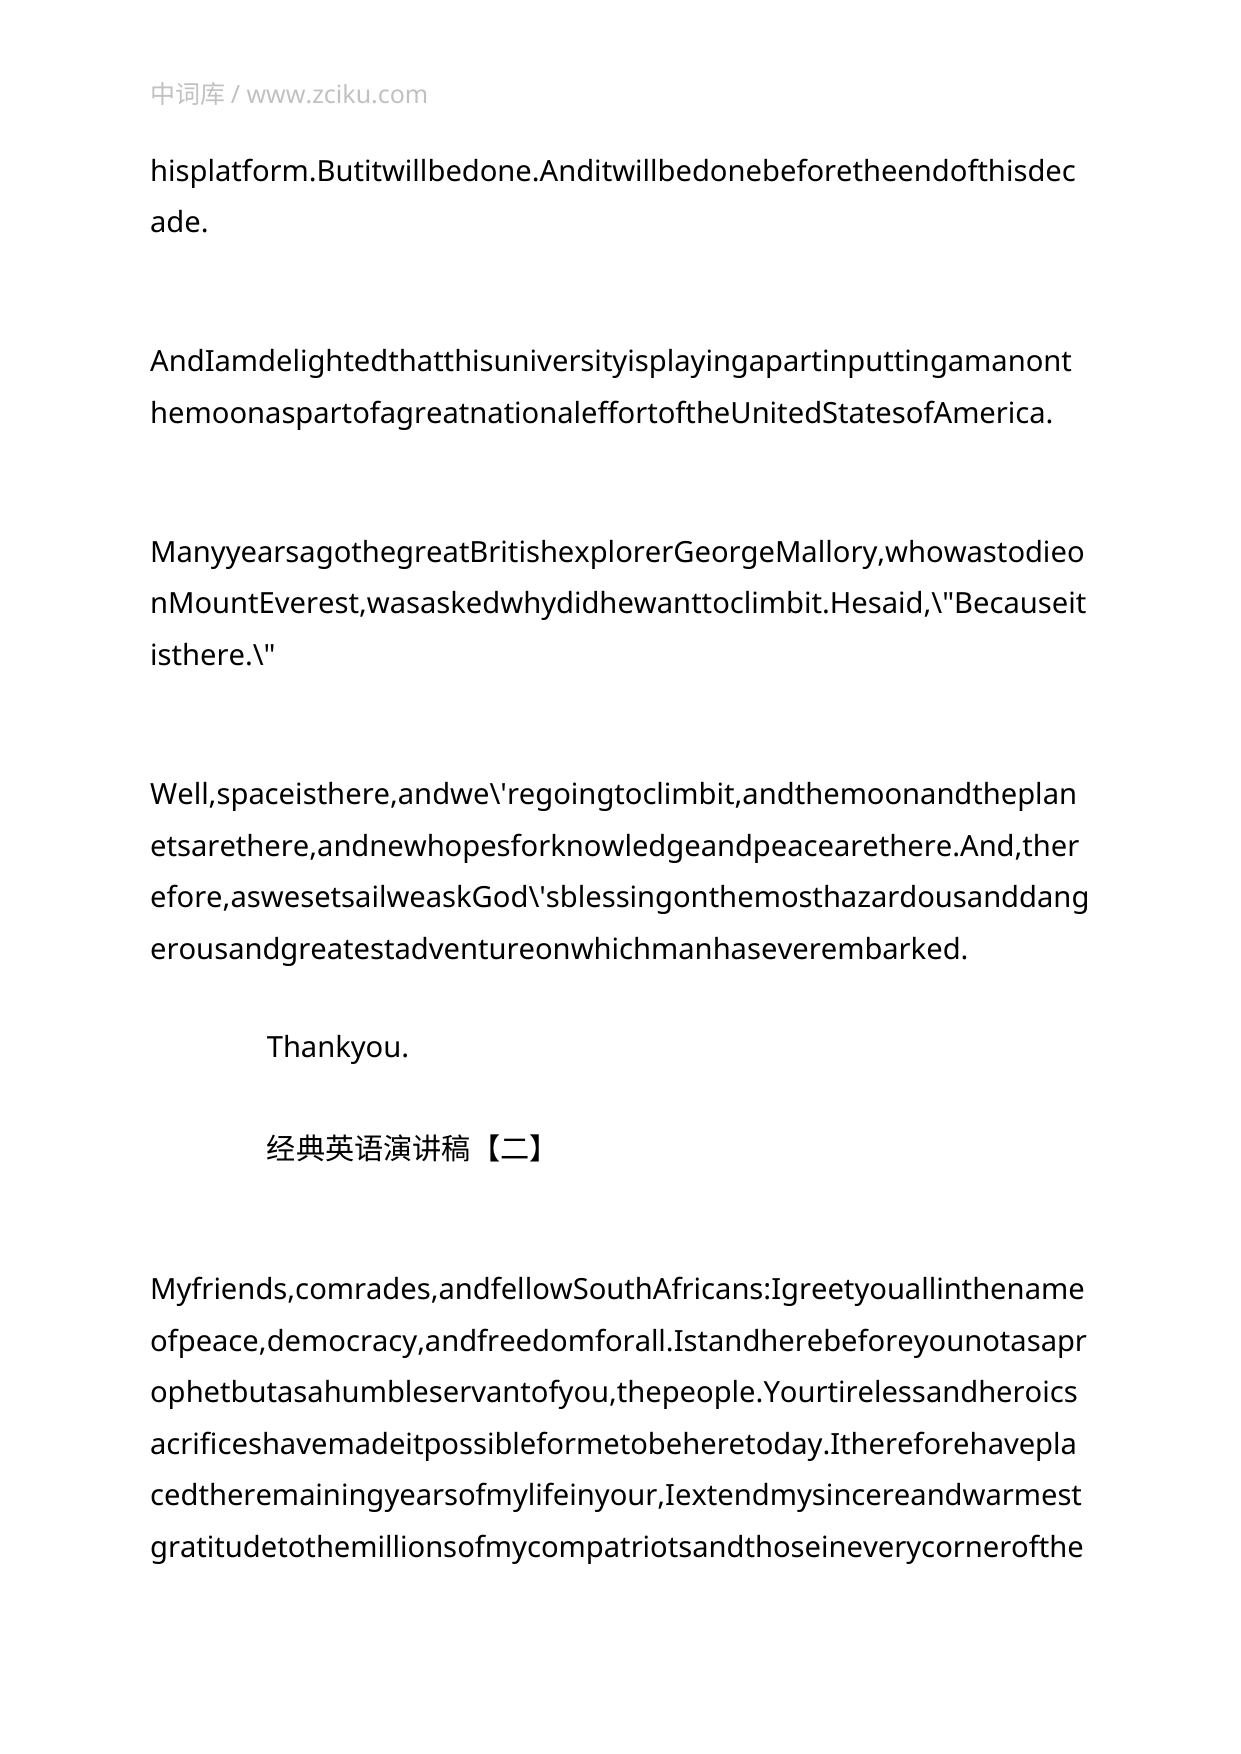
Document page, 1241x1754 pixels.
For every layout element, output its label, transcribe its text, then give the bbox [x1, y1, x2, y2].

text Thankyou. [150, 1027, 1090, 1066]
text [150, 150, 1090, 241]
text AndIamdelightedthatthisuniversityisplayingapartinputtingamanonthemoonaspartofagreatnationaleffortoftheUnitedStatesofAmerica. [150, 300, 1090, 432]
text Well,spaceisthere,andwe\'regoingtoclimbit,andthemoonandtheplanetsarethere,andnewhopesforknowledgeandpeacearethere.And,therefore,aswesetsailweaskGod\'sblessingonthemosthazardousanddangerousandgreatestadventureonwhichmanhaseverembarked. [150, 733, 1090, 968]
text 经典英语演讲稿【二】 [150, 1126, 1090, 1168]
text ManyyearsagothegreatBritishexplorerGeorgeMallory,whowastodieonMountEverest,wasaskedwhydidhewanttoclimbit.Hesaid,\"Becauseitisthere.\" [150, 491, 1090, 674]
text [150, 1228, 1090, 1566]
